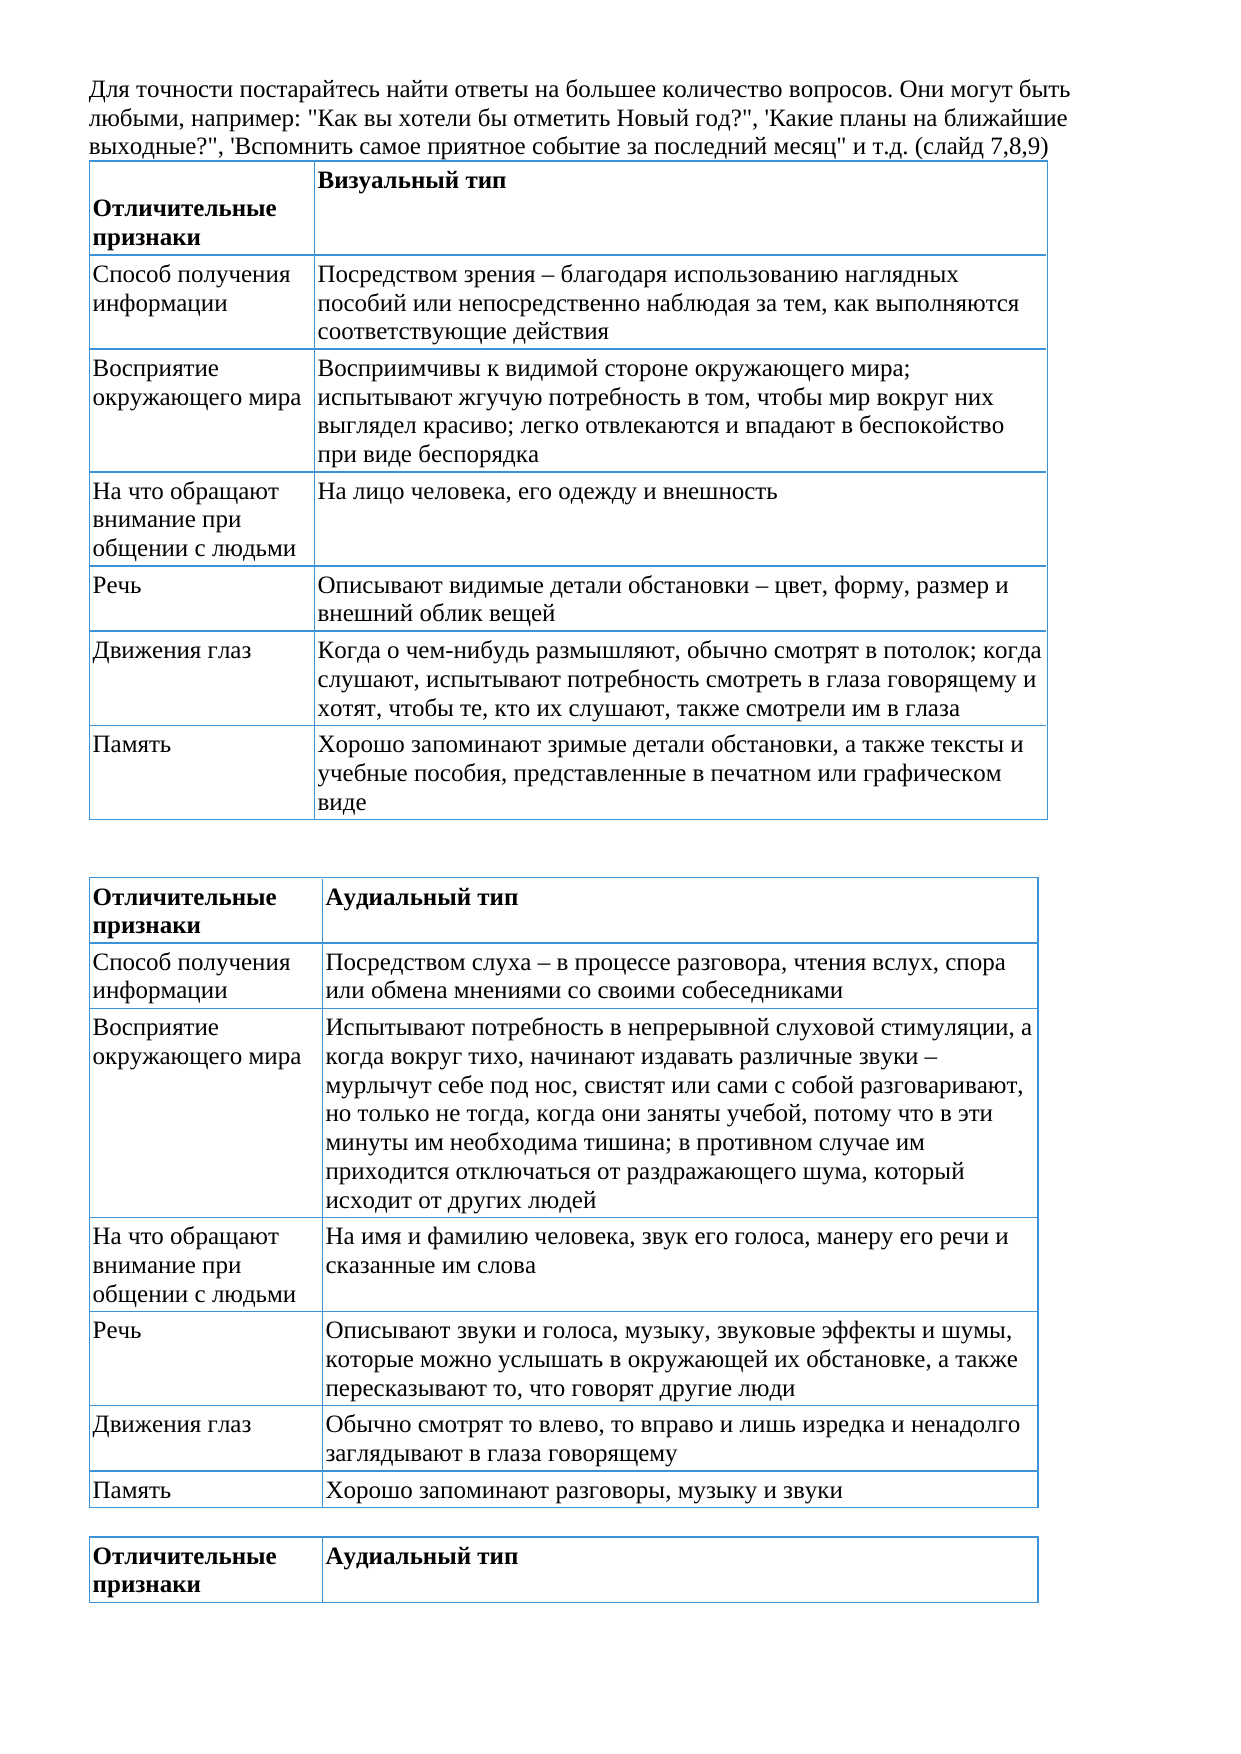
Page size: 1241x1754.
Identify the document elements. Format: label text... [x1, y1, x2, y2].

text Для точности постарайтесь найти ответы на большее количество вопросов. Они могут быть любыми, например: "Как вы хотели бы отметить Новый год?", 'Какие планы на ближайшие выходные?", 'Вспомнить самое приятное событие за последний месяц" и т.д. (слайд 7,8,9) [89, 74, 1152, 160]
table_header Отличительные признаки [90, 1538, 322, 1601]
table_cell Посредством слуха – в процессе разговора, чтения вслух, спора или обмена мнениями со своими собеседниками [323, 944, 1037, 1007]
table_cell Движения глаз [90, 632, 314, 724]
table_cell Испытывают потребность в непрерывной слуховой стимуляции, а когда вокруг тихо, начинают издавать различные звуки – мурлычут себе под нос, свистят или сами с собой разговаривают, но только не тогда, когда они заняты учебой, потому что в эти минуты им необходима тишина; в противном случае им приходится отключаться от раздражающего шума, который исходит от других людей [323, 1009, 1037, 1217]
table_cell Восприятие окружающего мира [90, 350, 314, 471]
table_cell Восприимчивы к видимой стороне окружающего мира; испытывают жгучую потребность в том, чтобы мир вокруг них выглядел красиво; легко отвлекаются и впадают в беспокойство при виде беспорядка [315, 348, 1047, 471]
table_cell На имя и фамилию человека, звук его голоса, манеру его речи и сказанные им слова [323, 1218, 1037, 1311]
table_cell Хорошо запоминают разговоры, музыку и звуки [323, 1472, 1037, 1507]
table_cell Хорошо запоминают зримые детали обстановки, а также тексты и учебные пособия, представленные в печатном или графическом виде [315, 725, 1047, 818]
table_header Отличительные признаки [90, 878, 322, 942]
table_cell Способ получения информации [90, 256, 314, 348]
table_cell Обычно смотрят то влево, то вправо и лишь изредка и ненадолго заглядывают в глаза говорящему [323, 1406, 1037, 1470]
table_header Аудиальный тип [323, 1538, 1037, 1601]
table_cell Движения глаз [90, 1406, 322, 1470]
table_cell На что обращают внимание при общении с людьми [90, 1218, 322, 1311]
table_cell Память [90, 1472, 322, 1507]
table_cell Когда о чем-нибудь размышляют, обычно смотрят в потолок; когда слушают, испытывают потребность смотреть в глаза говорящему и хотят, чтобы те, кто их слушают, также смотрели им в глаза [315, 630, 1047, 724]
table_cell Посредством зрения – благодаря использованию наглядных пособий или непосредственно наблюдая за тем, как выполняются соответствующие действия [315, 254, 1047, 348]
table_cell Описывают видимые детали обстановки – цвет, форму, размер и внешний облик вещей [315, 565, 1047, 630]
table_header Визуальный тип [315, 162, 1047, 254]
table_cell Речь [90, 567, 314, 630]
table_header Аудиальный тип [323, 878, 1037, 942]
table_cell Речь [90, 1312, 322, 1405]
table_cell На что обращают внимание при общении с людьми [90, 473, 314, 565]
table_cell Память [90, 726, 314, 818]
table_cell Способ получения информации [90, 944, 322, 1007]
table_header Отличительные признаки [90, 162, 314, 254]
table_cell На лицо человека, его одежду и внешность [315, 471, 1047, 565]
table_cell Восприятие окружающего мира [90, 1009, 322, 1217]
